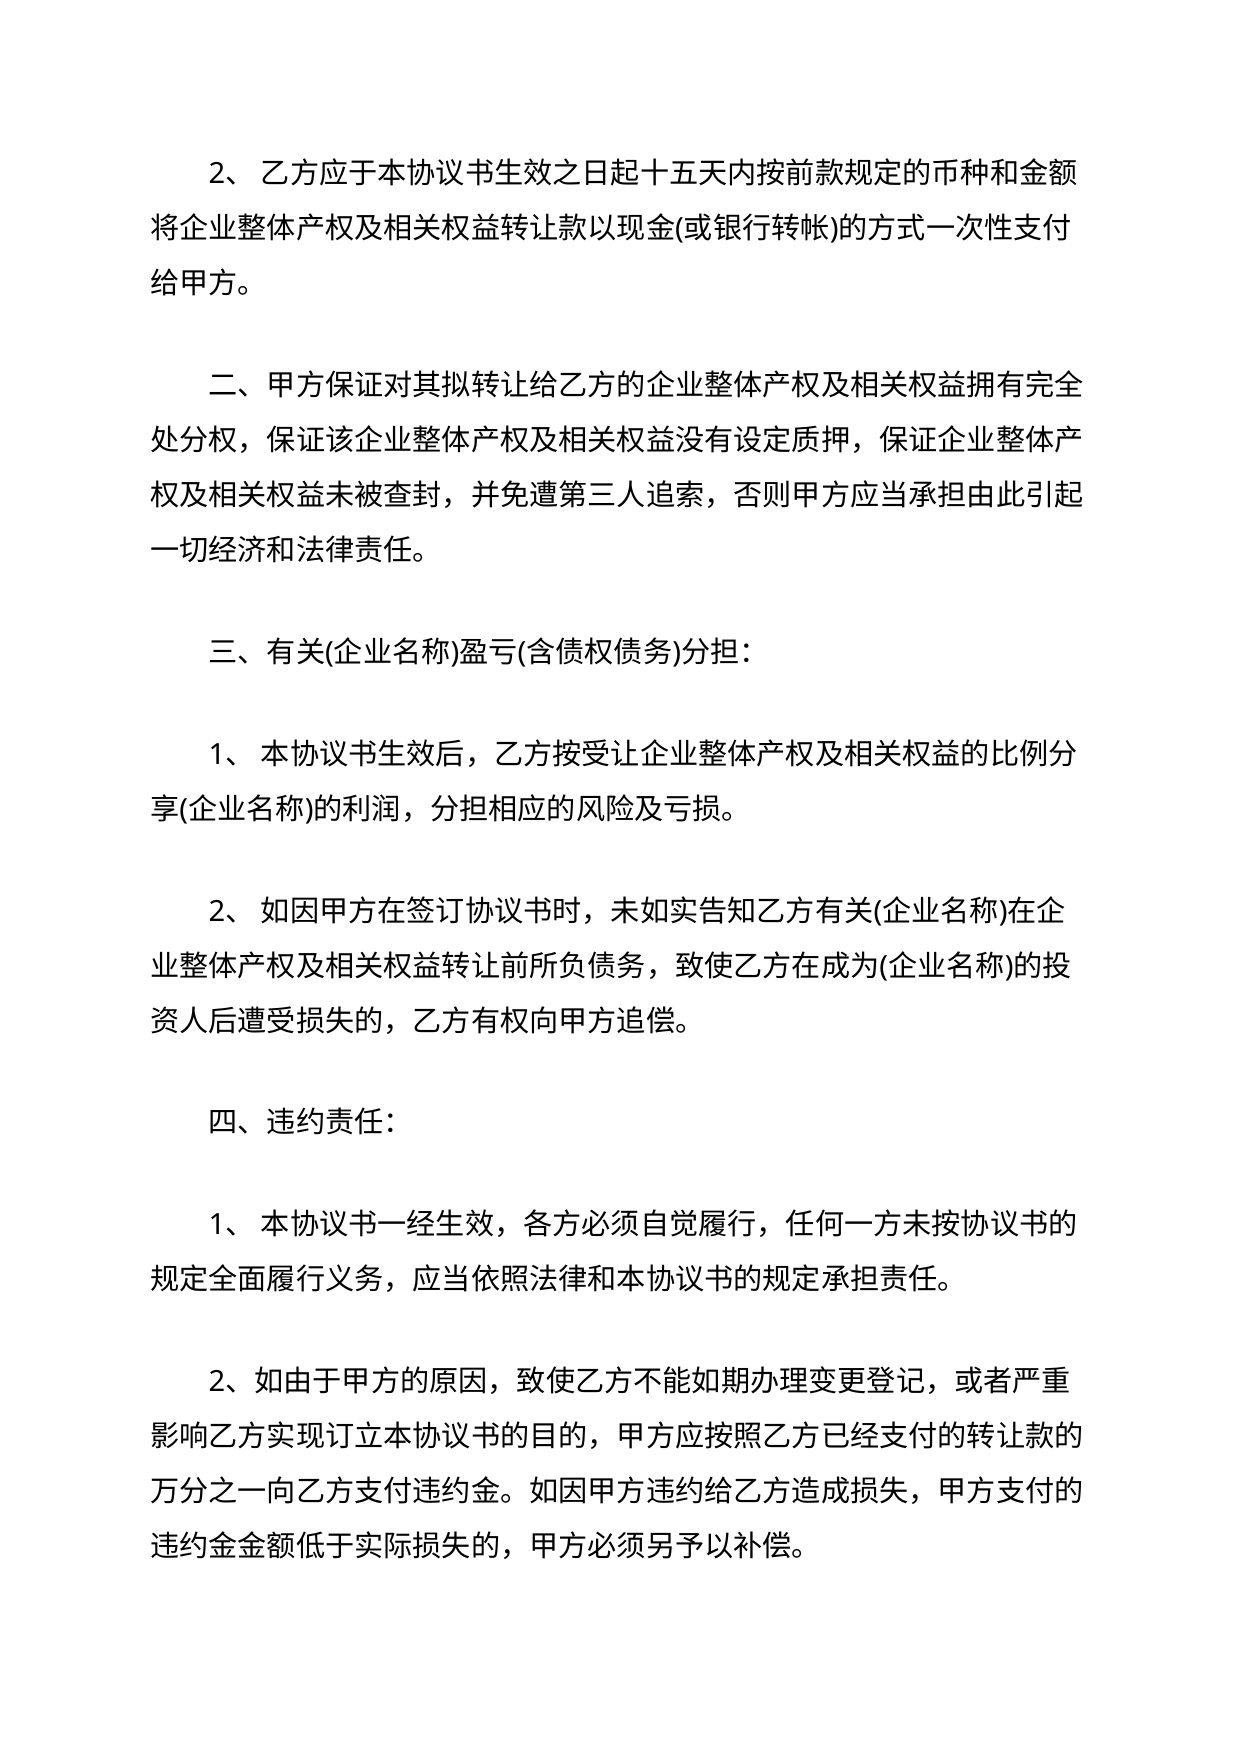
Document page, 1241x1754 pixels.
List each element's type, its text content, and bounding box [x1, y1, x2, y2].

text 三、有关(企业名称)盈亏(含债权债务)分担： [150, 628, 1090, 671]
text 2、 乙方应于本协议书生效之日起十五天内按前款规定的币种和金额将企业整体产权及相关权益转让款以现金(或银行转帐)的方式一次性支付给甲方。 [150, 150, 1090, 302]
text 二、甲方保证对其拟转让给乙方的企业整体产权及相关权益拥有完全处分权，保证该企业整体产权及相关权益没有设定质押，保证企业整体产权及相关权益未被查封，并免遭第三人追索，否则甲方应当承担由此引起一切经济和法律责任。 [150, 362, 1090, 569]
text 2、如由于甲方的原因，致使乙方不能如期办理变更登记，或者严重影响乙方实现订立本协议书的目的，甲方应按照乙方已经支付的转让款的万分之一向乙方支付违约金。如因甲方违约给乙方造成损失，甲方支付的违约金金额低于实际损失的，甲方必须另予以补偿。 [150, 1357, 1090, 1564]
text 1、 本协议书生效后，乙方按受让企业整体产权及相关权益的比例分享(企业名称)的利润，分担相应的风险及亏损。 [150, 730, 1090, 828]
text 2、 如因甲方在签订协议书时，未如实告知乙方有关(企业名称)在企业整体产权及相关权益转让前所负债务，致使乙方在成为(企业名称)的投资人后遭受损失的，乙方有权向甲方追偿。 [150, 887, 1090, 1039]
text 1、 本协议书一经生效，各方必须自觉履行，任何一方未按协议书的规定全面履行义务，应当依照法律和本协议书的规定承担责任。 [150, 1201, 1090, 1298]
text 四、违约责任： [150, 1099, 1090, 1141]
